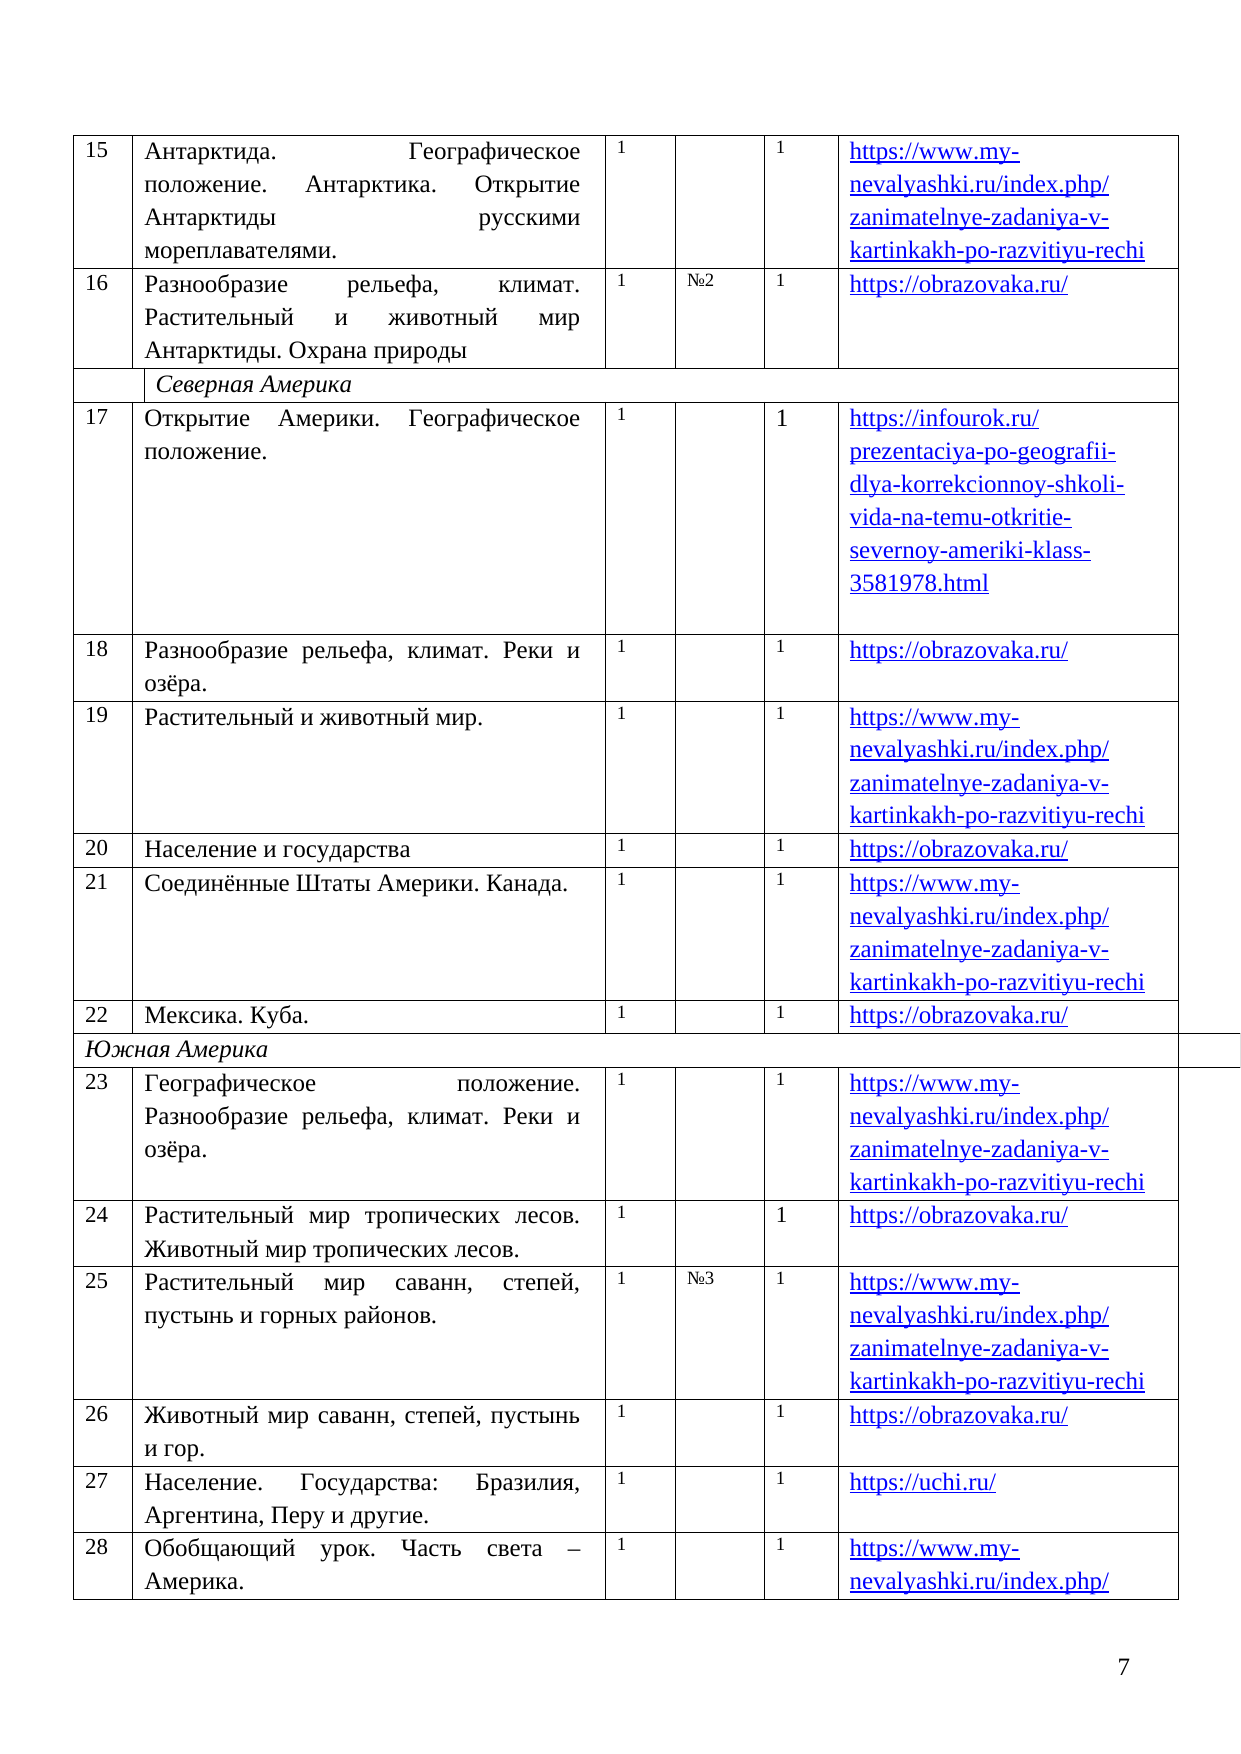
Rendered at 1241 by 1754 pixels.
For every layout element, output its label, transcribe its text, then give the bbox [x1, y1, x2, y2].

table_cell 27 [74, 1467, 132, 1532]
table_cell [676, 1201, 764, 1266]
table_cell [1179, 1034, 1240, 1067]
table_cell Разнообразие рельефа, климат. Растительный и животный мир Антарктиды. Охрана природы [133, 269, 605, 368]
table_cell https://infourok.ru/prezentaciya-po-geografii-dlya-korrekcionnoy-shkoli-vida-na-temu-otkritie-severnoy-ameriki-klass-3581978.html [839, 403, 1178, 634]
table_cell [839, 1533, 1178, 1599]
table_cell https://www.my-nevalyashki.ru/index.php/zanimatelnye-zadaniya-v-kartinkakh-po-razvitiyu-rechi [839, 702, 1178, 833]
table_cell Южная Америка [74, 1034, 1178, 1067]
table_cell 28 [74, 1533, 132, 1599]
table_cell 23 [74, 1068, 132, 1199]
table_cell [676, 1068, 764, 1199]
table_cell 15 [74, 136, 132, 268]
table_cell 26 [74, 1400, 132, 1466]
table_cell [74, 369, 144, 402]
table_cell Открытие Америки. Географическое положение. [133, 403, 605, 634]
table_cell 24 [74, 1201, 132, 1266]
table_cell Растительный мир тропических лесов. Животный мир тропических лесов. [133, 1201, 605, 1266]
table_cell 1 [765, 702, 838, 833]
table_cell https://obrazovaka.ru/ [839, 834, 1178, 867]
table_cell https://obrazovaka.ru/ [839, 1400, 1178, 1466]
table_cell 1 [606, 136, 675, 268]
table_cell 25 [74, 1267, 132, 1399]
table_cell Антарктида. Географическое положение. Антарктика. Открытие Антарктиды русскими мореплавателями. [133, 136, 605, 268]
table_cell 1 [606, 702, 675, 833]
table_cell Северная Америка [145, 369, 1178, 402]
table_cell https://obrazovaka.ru/ [839, 635, 1178, 701]
table_cell 1 [765, 1467, 838, 1532]
table_cell [676, 1001, 764, 1033]
table_cell Население. Государства: Бразилия, Аргентина, Перу и другие. [133, 1467, 605, 1532]
table_cell [676, 702, 764, 833]
table_cell 16 [74, 269, 132, 368]
table_cell https://www.my-nevalyashki.ru/index.php/zanimatelnye-zadaniya-v-kartinkakh-po-razvitiyu-rechi [839, 1267, 1178, 1399]
table_cell 1 [765, 868, 838, 999]
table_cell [133, 1533, 605, 1599]
table_cell Соединённые Штаты Америки. Канада. [133, 868, 605, 999]
table_cell 1 [765, 635, 838, 701]
table_cell 1 [765, 269, 838, 368]
table_cell https://obrazovaka.ru/ [839, 269, 1178, 368]
table_cell 19 [74, 702, 132, 833]
table_cell 21 [74, 868, 132, 999]
table_cell 1 [606, 1533, 675, 1599]
table_cell №2 [676, 269, 764, 368]
table_cell 1 [606, 1467, 675, 1532]
table_cell Географическое положение. Разнообразие рельефа, климат. Реки и озёра. [133, 1068, 605, 1199]
table_cell Разнообразие рельефа, климат. Реки и озёра. [133, 635, 605, 701]
table_cell Растительный и животный мир. [133, 702, 605, 833]
table_cell 1 [765, 403, 838, 634]
table_cell https://obrazovaka.ru/ [839, 1201, 1178, 1266]
table_cell Население и государства [133, 834, 605, 867]
table_cell [676, 403, 764, 634]
table_cell [676, 1400, 764, 1466]
table_cell [676, 834, 764, 867]
table_cell 1 [765, 1533, 838, 1599]
table_cell [676, 136, 764, 268]
table_cell 1 [606, 403, 675, 634]
table_cell 18 [74, 635, 132, 701]
table_cell 1 [606, 635, 675, 701]
table_cell [676, 635, 764, 701]
table_cell 1 [765, 1001, 838, 1033]
table_cell 1 [765, 1068, 838, 1199]
table_cell 1 [606, 1068, 675, 1199]
table_cell 1 [765, 1267, 838, 1399]
table_cell 1 [765, 834, 838, 867]
table_cell 20 [74, 834, 132, 867]
table_cell [676, 868, 764, 999]
table_cell 1 [606, 868, 675, 999]
table_cell Мексика. Куба. [133, 1001, 605, 1033]
table_cell Животный мир саванн, степей, пустынь и гор. [133, 1400, 605, 1466]
table_cell 1 [606, 1267, 675, 1399]
table_cell 1 [765, 1400, 838, 1466]
table_cell 1 [765, 1201, 838, 1266]
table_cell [839, 136, 1178, 268]
table_cell 1 [606, 1001, 675, 1033]
table_cell https://obrazovaka.ru/ [839, 1001, 1178, 1033]
table_cell Растительный мир саванн, степей, пустынь и горных районов. [133, 1267, 605, 1399]
table_cell №3 [676, 1267, 764, 1399]
table_cell [676, 1467, 764, 1532]
table_cell https://www.my-nevalyashki.ru/index.php/zanimatelnye-zadaniya-v-kartinkakh-po-razvitiyu-rechi [839, 868, 1178, 999]
table_cell 1 [606, 1400, 675, 1466]
table_cell https://uchi.ru/ [839, 1467, 1178, 1532]
table_cell 1 [606, 834, 675, 867]
table_cell 1 [606, 269, 675, 368]
table_cell 22 [74, 1001, 132, 1033]
table_cell 17 [74, 403, 132, 634]
table_cell https://www.my-nevalyashki.ru/index.php/zanimatelnye-zadaniya-v-kartinkakh-po-razvitiyu-rechi [839, 1068, 1178, 1199]
table_cell [676, 1533, 764, 1599]
table_cell 1 [765, 136, 838, 268]
table_cell 1 [606, 1201, 675, 1266]
